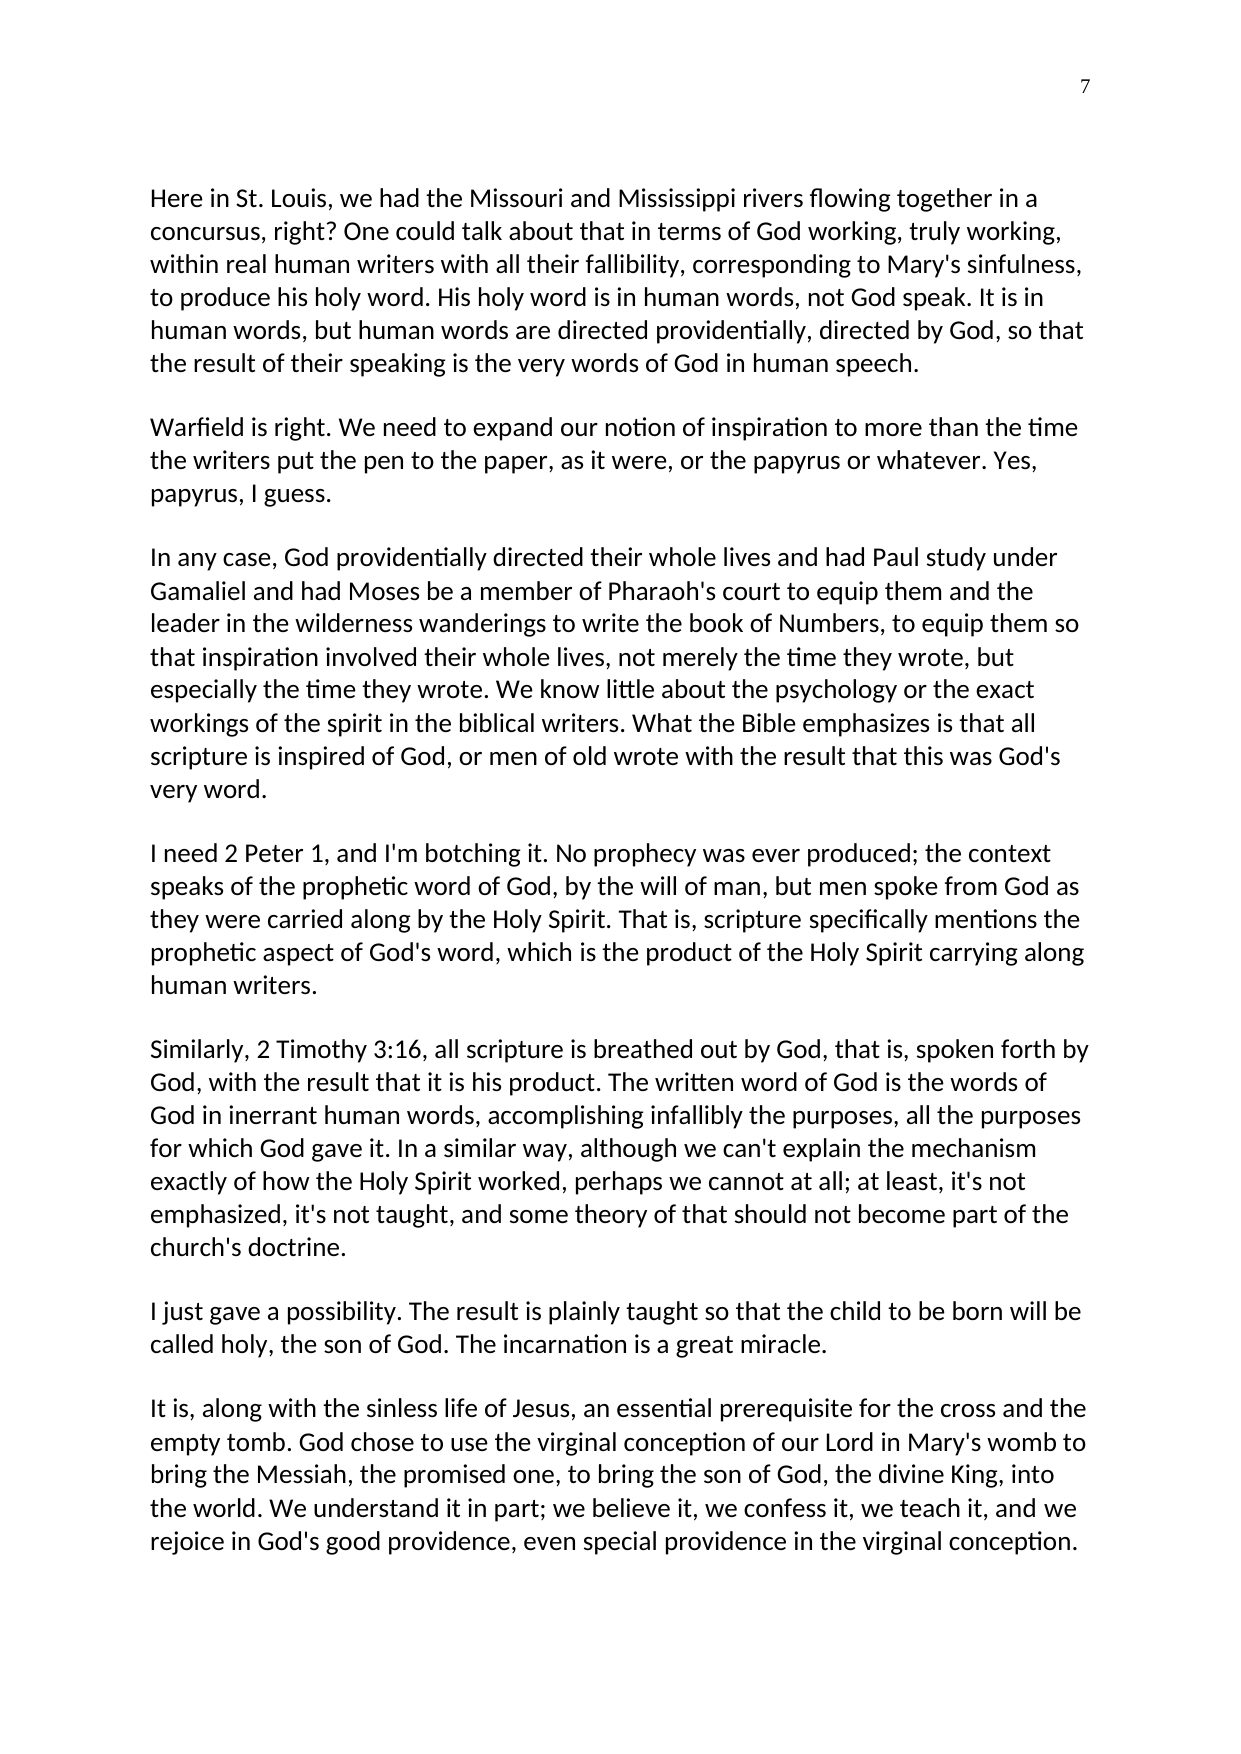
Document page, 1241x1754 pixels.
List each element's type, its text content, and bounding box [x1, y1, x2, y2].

text I just gave a possibility. The result is plainly taught so that the child to be born will be called holy, the son of God. The incarnation is a great miracle. [150, 1294, 1090, 1361]
text It is, along with the sinless life of Jesus, an essential prerequisite for the cross and the empty tomb. God chose to use the virginal conception of our Lord in Mary's womb to bring the Messiah, the promised one, to bring the son of God, the divine King, into the world. We understand it in part; we believe it, we confess it, we teach it, and we rejoice in God's good providence, even special providence in the virginal conception. [150, 1392, 1090, 1557]
text In any case, God providentially directed their whole lives and had Paul study under Gamaliel and had Moses be a member of Pharaoh's court to equip them and the leader in the wilderness wanderings to write the book of Numbers, to equip them so that inspiration involved their whole lives, not merely the time they wrote, but especially the time they wrote. We know little about the psychology or the exact workings of the spirit in the biblical writers. What the Bible emphasizes is that all scripture is inspired of God, or men of old wrote with the result that this was God's very word. [150, 541, 1090, 805]
text Similarly, 2 Timothy 3:16, all scripture is breathed out by God, that is, spoken forth by God, with the result that it is his product. The written word of God is the words of God in inerrant human words, accomplishing infallibly the purposes, all the purposes for which God gave it. In a similar way, although we can't explain the mechanism exactly of how the Holy Spirit worked, perhaps we cannot at all; at least, it's not emphasized, it's not taught, and some theory of that should not become part of the church's doctrine. [150, 1032, 1090, 1263]
text Warfield is right. We need to expand our notion of inspiration to more than the time the writers put the pen to the paper, as it were, or the papyrus or whatever. Yes, papyrus, I guess. [150, 410, 1090, 509]
text Here in St. Louis, we had the Missouri and Mississippi rivers flowing together in a concursus, right? One could talk about that in terms of God working, truly working, within real human writers with all their fallibility, corresponding to Mary's sinfulness, to produce his holy word. His holy word is in human words, not God speak. It is in human words, but human words are directed providentially, directed by God, so that the result of their speaking is the very words of God in human speech. [150, 181, 1090, 379]
text I need 2 Peter 1, and I'm botching it. No prophecy was ever produced; the context speaks of the prophetic word of God, by the will of man, but men spoke from God as they were carried along by the Holy Spirit. That is, scripture specifically mentions the prophetic aspect of God's word, which is the product of the Holy Spirit carrying along human writers. [150, 836, 1090, 1001]
